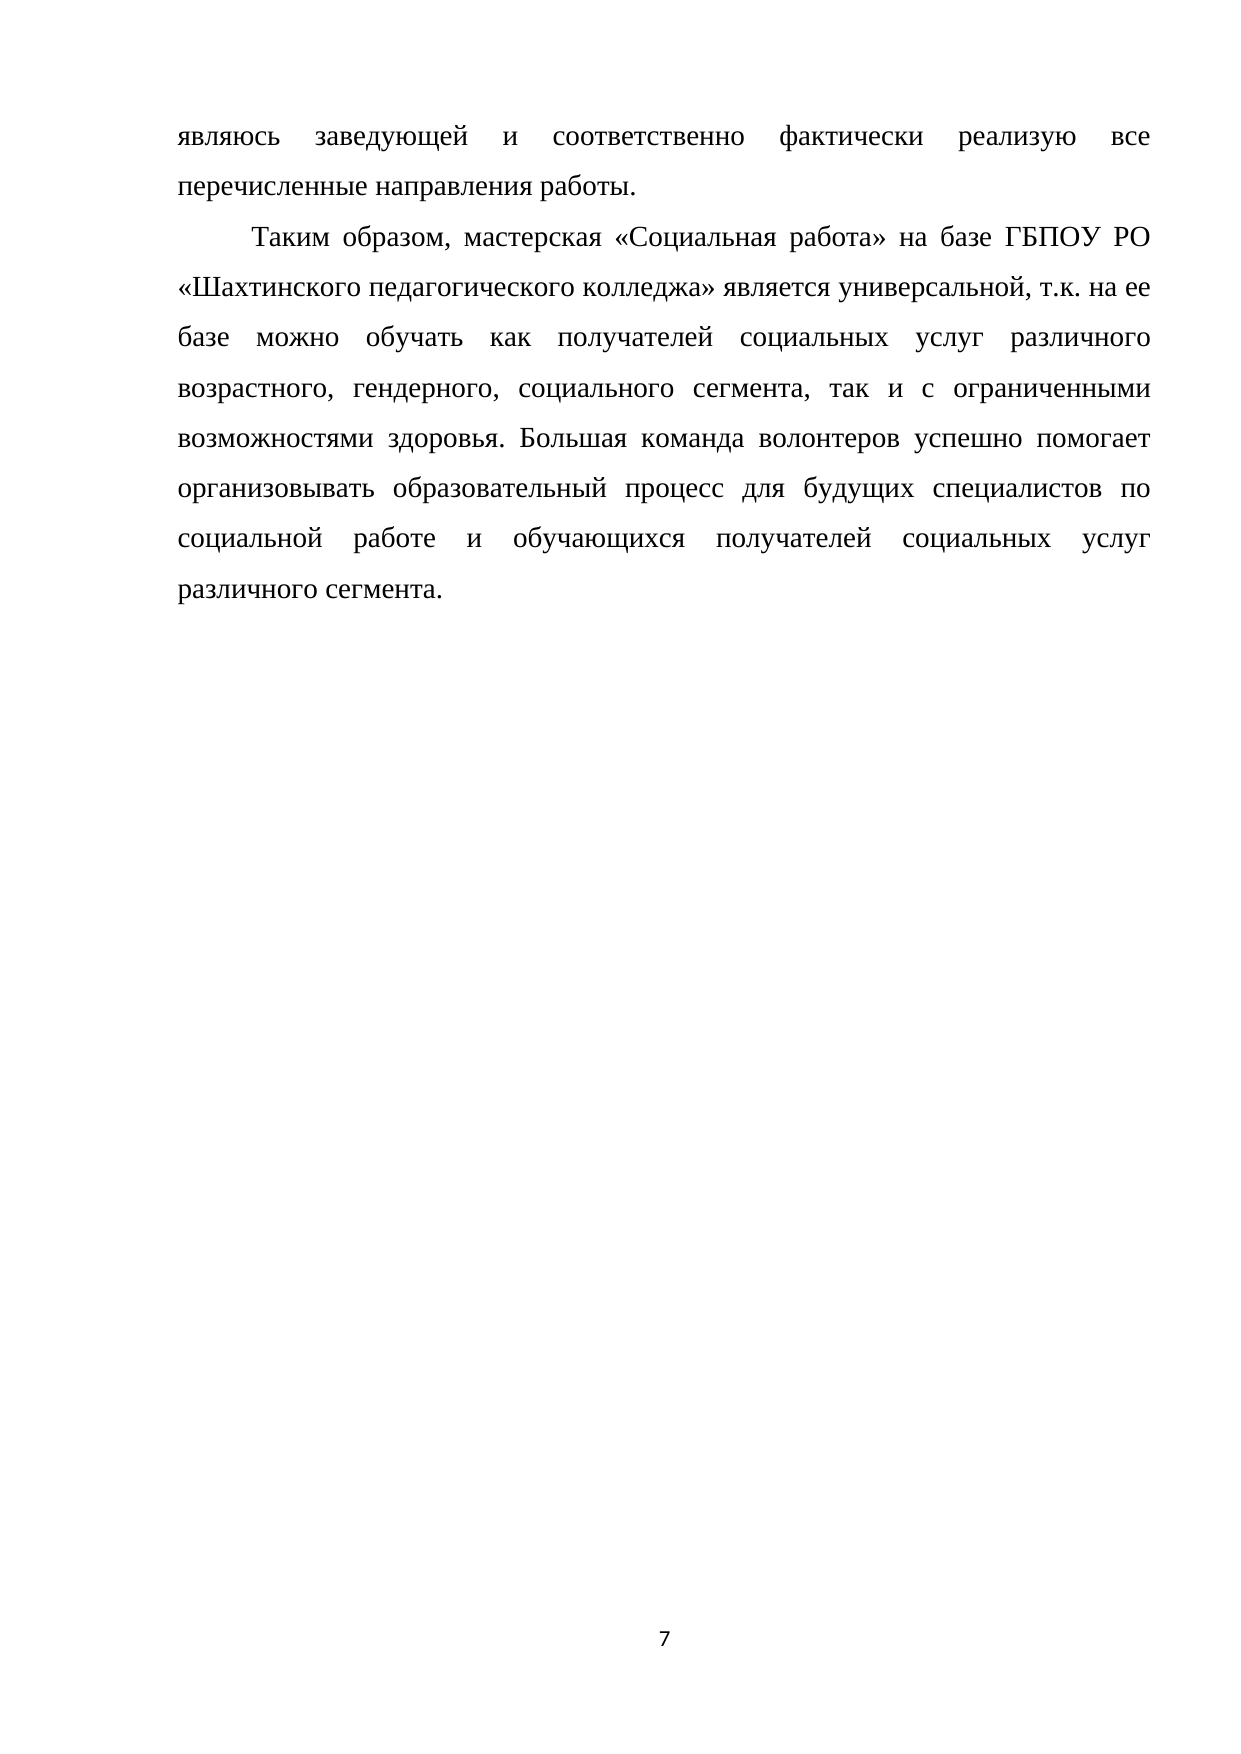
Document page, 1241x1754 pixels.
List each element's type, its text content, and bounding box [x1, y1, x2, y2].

text Таким образом, мастерская «Социальная работа» на базе ГБПОУ РО «Шахтинского педагогического колледжа» является универсальной, т.к. на ее базе можно обучать как получателей социальных услуг различного возрастного, гендерного, социального сегмента, так и с ограниченными возможностями здоровья. Большая команда волонтеров успешно помогает организовывать образовательный процесс для будущих специалистов по социальной работе и обучающихся получателей социальных услуг различного сегмента. [177, 219, 1152, 604]
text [177, 118, 1152, 202]
